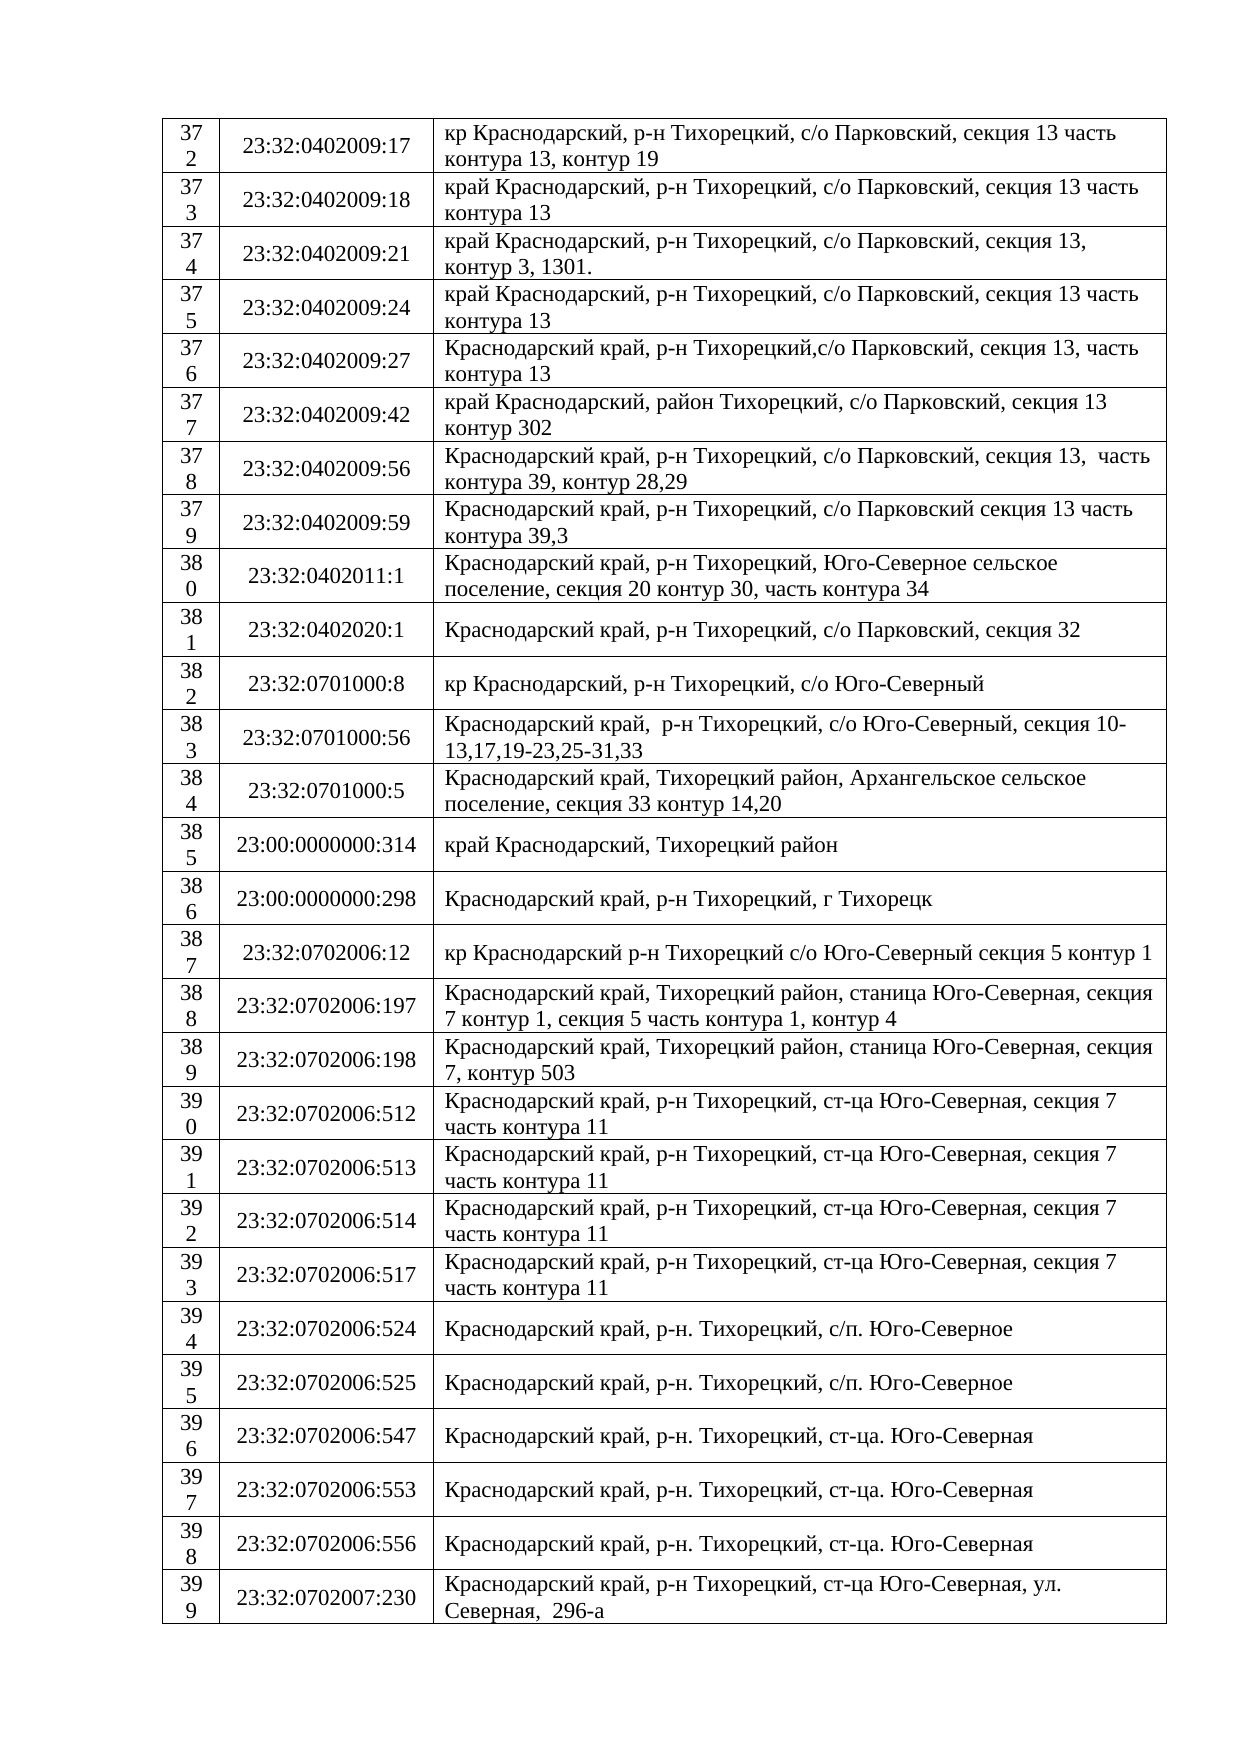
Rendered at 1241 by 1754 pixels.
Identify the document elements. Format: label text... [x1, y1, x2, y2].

table_cell 23:32:0402009:27 [220, 334, 433, 387]
table_cell край Краснодарский, р-н Тихорецкий, с/о Парковский, секция 13 часть контура 13 [434, 280, 1166, 333]
table_cell Краснодарский край, р-н Тихорецкий, ст-ца Юго-Северная, секция 7 часть контура 11 [434, 1087, 1166, 1139]
table_cell кр Краснодарский, р-н Тихорецкий, с/о Юго-Северный [434, 657, 1166, 709]
table_cell 23:32:0402020:1 [220, 603, 433, 656]
table_cell 23:32:0702007:230 [220, 1570, 433, 1623]
table_cell 374 [163, 227, 219, 279]
table_cell Краснодарский край, р-н Тихорецкий, ст-ца Юго-Северная, ул. Северная, 296-а [434, 1570, 1166, 1623]
table_cell кр Краснодарский, р-н Тихорецкий, с/о Парковский, секция 13 часть контура 13, контур 19 [434, 119, 1166, 172]
table_cell 382 [163, 657, 219, 709]
table_cell 23:32:0702006:553 [220, 1463, 433, 1516]
table_cell 23:32:0402009:24 [220, 280, 433, 333]
table_cell 23:32:0402009:42 [220, 388, 433, 441]
table_cell 376 [163, 334, 219, 387]
table_cell 23:32:0702006:513 [220, 1140, 433, 1193]
table_cell 389 [163, 1033, 219, 1086]
table_cell Краснодарский край, р-н Тихорецкий, с/о Парковский секция 13 часть контура 39,3 [434, 495, 1166, 548]
table_cell 23:00:0000000:298 [220, 872, 433, 924]
table_cell 23:32:0702006:198 [220, 1033, 433, 1086]
table_cell 393 [163, 1248, 219, 1301]
table_cell Краснодарский край, р-н Тихорецкий, ст-ца Юго-Северная, секция 7 часть контура 11 [434, 1248, 1166, 1301]
table_cell Краснодарский край, р-н Тихорецкий, ст-ца Юго-Северная, секция 7 часть контура 11 [434, 1140, 1166, 1193]
table_cell 398 [163, 1517, 219, 1569]
table_cell край Краснодарский, район Тихорецкий, с/о Парковский, секция 13 контур 302 [434, 388, 1166, 441]
table_cell 396 [163, 1409, 219, 1462]
table_cell 23:32:0702006:525 [220, 1355, 433, 1408]
table_cell 380 [163, 549, 219, 602]
table_cell Краснодарский край, р-н Тихорецкий, с/о Парковский, секция 32 [434, 603, 1166, 656]
table_cell 23:32:0702006:547 [220, 1409, 433, 1462]
table_cell Краснодарский край, р-н. Тихорецкий, с/п. Юго-Северное [434, 1355, 1166, 1408]
table_cell 23:32:0702006:514 [220, 1194, 433, 1247]
table_cell 378 [163, 442, 219, 494]
table_cell 23:32:0702006:12 [220, 925, 433, 978]
table_cell 23:32:0402011:1 [220, 549, 433, 602]
table_cell 397 [163, 1463, 219, 1516]
table_cell 372 [163, 119, 219, 172]
table_cell 23:00:0000000:314 [220, 818, 433, 871]
table_cell 395 [163, 1355, 219, 1408]
table_cell Краснодарский край, р-н Тихорецкий, ст-ца Юго-Северная, секция 7 часть контура 11 [434, 1194, 1166, 1247]
table_cell 377 [163, 388, 219, 441]
table_cell край Краснодарский, р-н Тихорецкий, с/о Парковский, секция 13, контур 3, 1301. [434, 227, 1166, 279]
table_cell 23:32:0402009:18 [220, 173, 433, 226]
table_cell 23:32:0402009:59 [220, 495, 433, 548]
table_cell 23:32:0701000:8 [220, 657, 433, 709]
table_cell Краснодарский край, р-н. Тихорецкий, ст-ца. Юго-Северная [434, 1517, 1166, 1569]
table_cell 23:32:0402009:21 [220, 227, 433, 279]
table_cell 23:32:0402009:56 [220, 442, 433, 494]
table_cell Краснодарский край, р-н. Тихорецкий, ст-ца. Юго-Северная [434, 1463, 1166, 1516]
table_cell 23:32:0701000:5 [220, 764, 433, 817]
table_cell 23:32:0702006:517 [220, 1248, 433, 1301]
table_cell 373 [163, 173, 219, 226]
table_cell 384 [163, 764, 219, 817]
table_cell 23:32:0702006:524 [220, 1302, 433, 1354]
table_cell 23:32:0702006:197 [220, 979, 433, 1032]
table_cell Краснодарский край, Тихорецкий район, Архангельское сельское поселение, секция 33 контур 14,20 [434, 764, 1166, 817]
table_cell 388 [163, 979, 219, 1032]
table_cell 23:32:0701000:56 [220, 710, 433, 763]
table_cell 23:32:0702006:556 [220, 1517, 433, 1569]
table_cell 375 [163, 280, 219, 333]
table_cell 386 [163, 872, 219, 924]
table_cell 379 [163, 495, 219, 548]
table_cell край Краснодарский, р-н Тихорецкий, с/о Парковский, секция 13 часть контура 13 [434, 173, 1166, 226]
table_cell 23:32:0702006:512 [220, 1087, 433, 1139]
table_cell 383 [163, 710, 219, 763]
table_cell Краснодарский край, р-н Тихорецкий, с/о Парковский, секция 13, часть контура 39, контур 28,29 [434, 442, 1166, 494]
table_cell край Краснодарский, Тихорецкий район [434, 818, 1166, 871]
table_cell 392 [163, 1194, 219, 1247]
table_cell 23:32:0402009:17 [220, 119, 433, 172]
table_cell Краснодарский край, р-н Тихорецкий,с/о Парковский, секция 13, часть контура 13 [434, 334, 1166, 387]
table_cell 387 [163, 925, 219, 978]
table_cell Краснодарский край, р-н Тихорецкий, г Тихорецк [434, 872, 1166, 924]
table_cell 391 [163, 1140, 219, 1193]
table_cell Краснодарский край, р-н Тихорецкий, Юго-Северное сельское поселение, секция 20 контур 30, часть контура 34 [434, 549, 1166, 602]
table_cell Краснодарский край, Тихорецкий район, станица Юго-Северная, секция 7 контур 1, секция 5 часть контура 1, контур 4 [434, 979, 1166, 1032]
table_cell Краснодарский край, р-н. Тихорецкий, ст-ца. Юго-Северная [434, 1409, 1166, 1462]
table_cell Краснодарский край, р-н Тихорецкий, с/о Юго-Северный, секция 10-13,17,19-23,25-31,33 [434, 710, 1166, 763]
table_cell 399 [163, 1570, 219, 1623]
table_cell Краснодарский край, р-н. Тихорецкий, с/п. Юго-Северное [434, 1302, 1166, 1354]
table_cell 381 [163, 603, 219, 656]
table_cell 390 [163, 1087, 219, 1139]
table_cell Краснодарский край, Тихорецкий район, станица Юго-Северная, секция 7, контур 503 [434, 1033, 1166, 1086]
table_cell 385 [163, 818, 219, 871]
table_cell 394 [163, 1302, 219, 1354]
table_cell кр Краснодарский р-н Тихорецкий с/о Юго-Северный секция 5 контур 1 [434, 925, 1166, 978]
